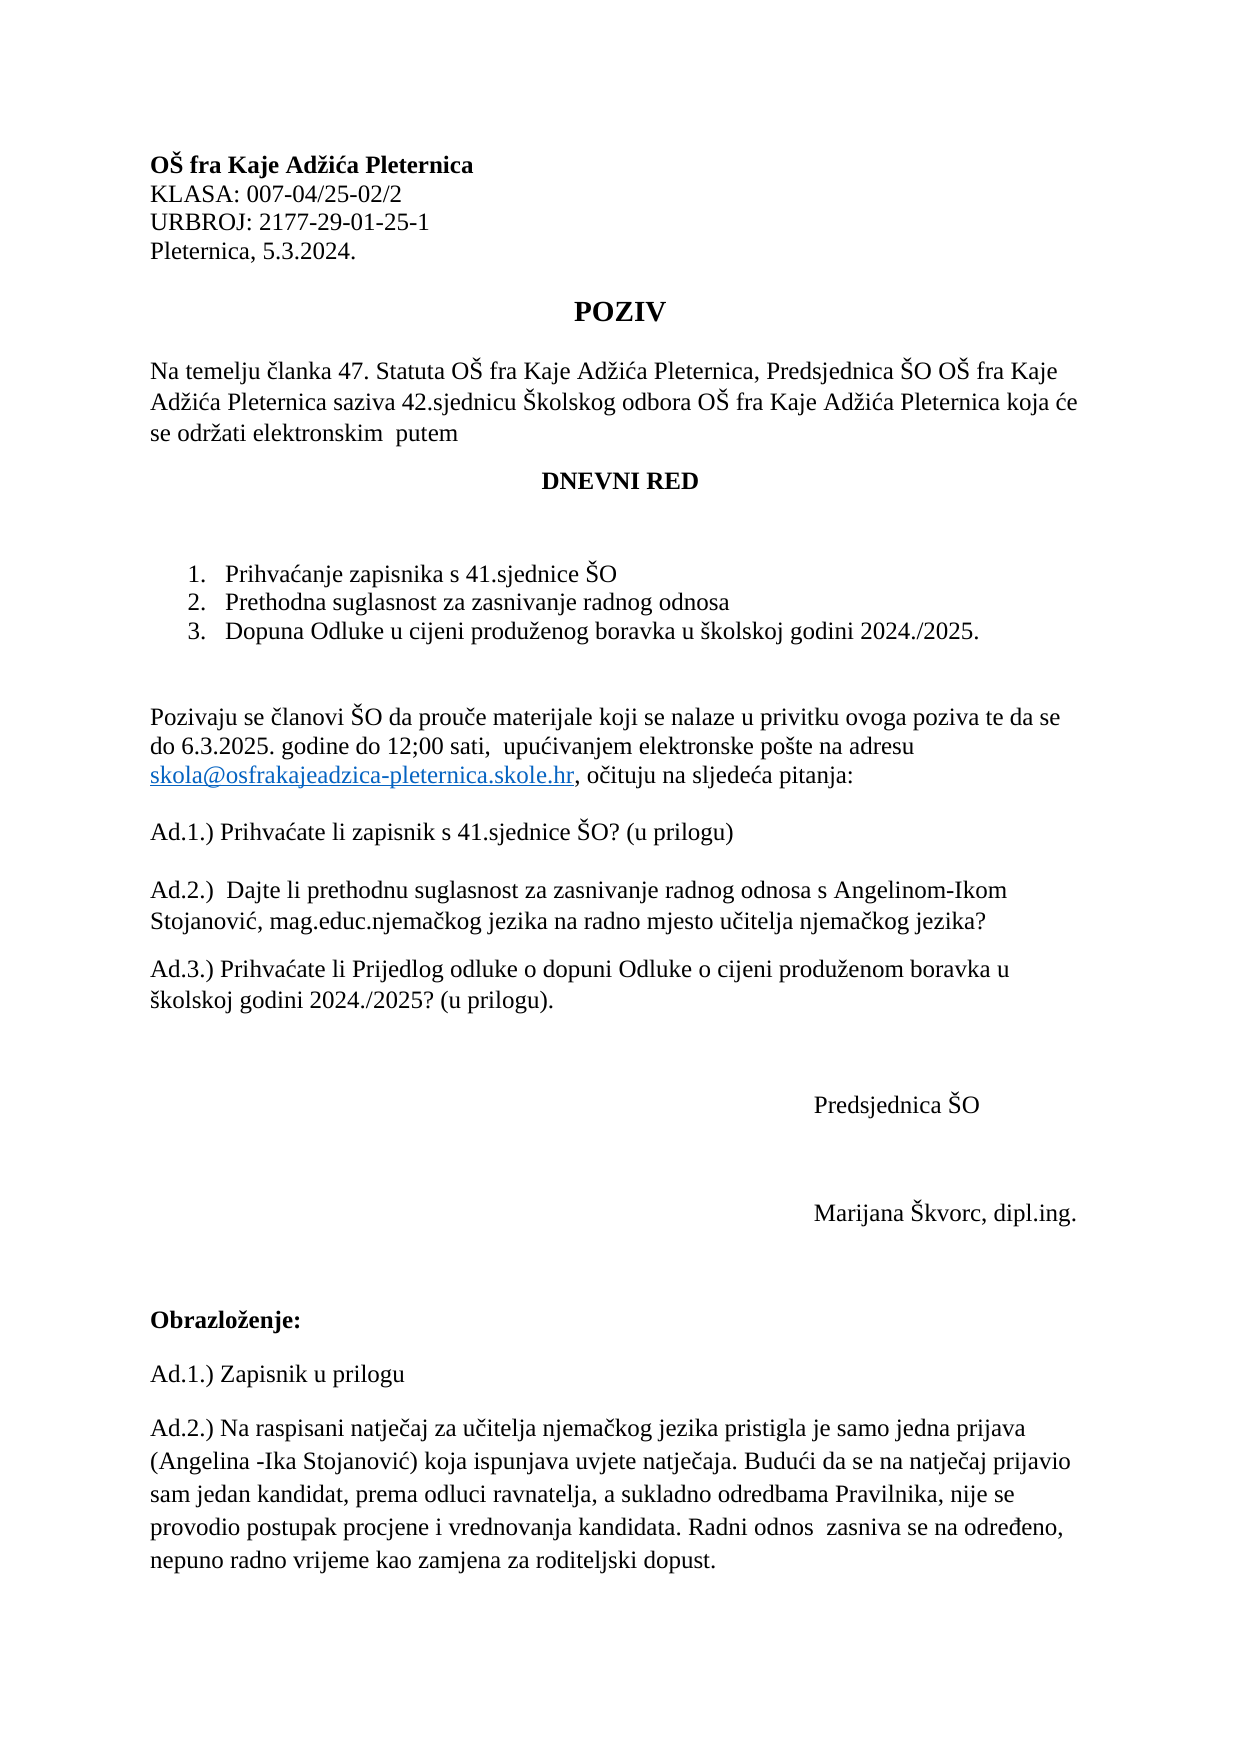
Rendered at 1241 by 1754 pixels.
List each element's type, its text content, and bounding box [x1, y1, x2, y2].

text Pozivaju se članovi ŠO da prouče materijale koji se nalaze u privitku ovoga poziva te da se do 6.3.2025. godine do 12;00 sati, upućivanjem elektronske pošte na adresu skola@osfrakajeadzica-pleternica.skole.hr, očituju na sljedeća pitanja: [150, 702, 1090, 789]
text Ad.2.) Dajte li prethodnu suglasnost za zasnivanje radnog odnosa s Angelinom-Ikom Stojanović, mag.educ.njemačkog jezika na radno mjesto učitelja njemačkog jezika? [150, 875, 1090, 935]
text POZIV [150, 294, 1090, 327]
text Ad.2.) Na raspisani natječaj za učitelja njemačkog jezika pristigla je samo jedna prijava (Angelina -Ika Stojanović) koja ispunjava uvjete natječaja. Budući da se na natječaj prijavio sam jedan kandidat, prema odluci ravnatelja, a sukladno odredbama Pravilnika, nije se provodio postupak procjene i vrednovanja kandidata. Radni odnos zasniva se na određeno, nepuno radno vrijeme kao zamjena za roditeljski dopust. [150, 1413, 1090, 1574]
text Ad.1.) Zapisnik u prilogu [150, 1359, 1090, 1388]
text Obrazloženje: [150, 1305, 1090, 1334]
text Predsjednica ŠO [150, 1090, 1090, 1119]
text KLASA: 007-04/25-02/2 [150, 179, 1090, 207]
text Ad.3.) Prihvaćate li Prijedlog odluke o dopuni Odluke o cijeni produženom boravka u školskoj godini 2024./2025? (u prilogu). [150, 954, 1090, 1013]
text Na temelju članka 47. Statuta OŠ fra Kaje Adžića Pleternica, Predsjednica ŠO OŠ fra Kaje Adžića Pleternica saziva 42.sjednicu Školskog odbora OŠ fra Kaje Adžića Pleternica koja će se održati elektronskim putem [150, 356, 1090, 447]
text Ad.1.) Prihvaćate li zapisnik s 41.sjednice ŠO? (u prilogu) [150, 817, 1090, 846]
text DNEVNI RED [150, 466, 1090, 494]
list Prethodna suglasnost za zasnivanje radnog odnosa [187, 587, 1090, 616]
text Marijana Škvorc, dipl.ing. [150, 1198, 1090, 1226]
list Dopuna Odluke u cijeni produženog boravka u školskoj godini 2024./2025. [187, 616, 1090, 645]
text OŠ fra Kaje Adžića Pleternica [150, 150, 1090, 179]
text URBROJ: 2177-29-01-25-1 [150, 207, 1090, 236]
text Pleternica, 5.3.2024. [150, 236, 1090, 265]
list Prihvaćanje zapisnika s 41.sjednice ŠO [187, 559, 1090, 587]
